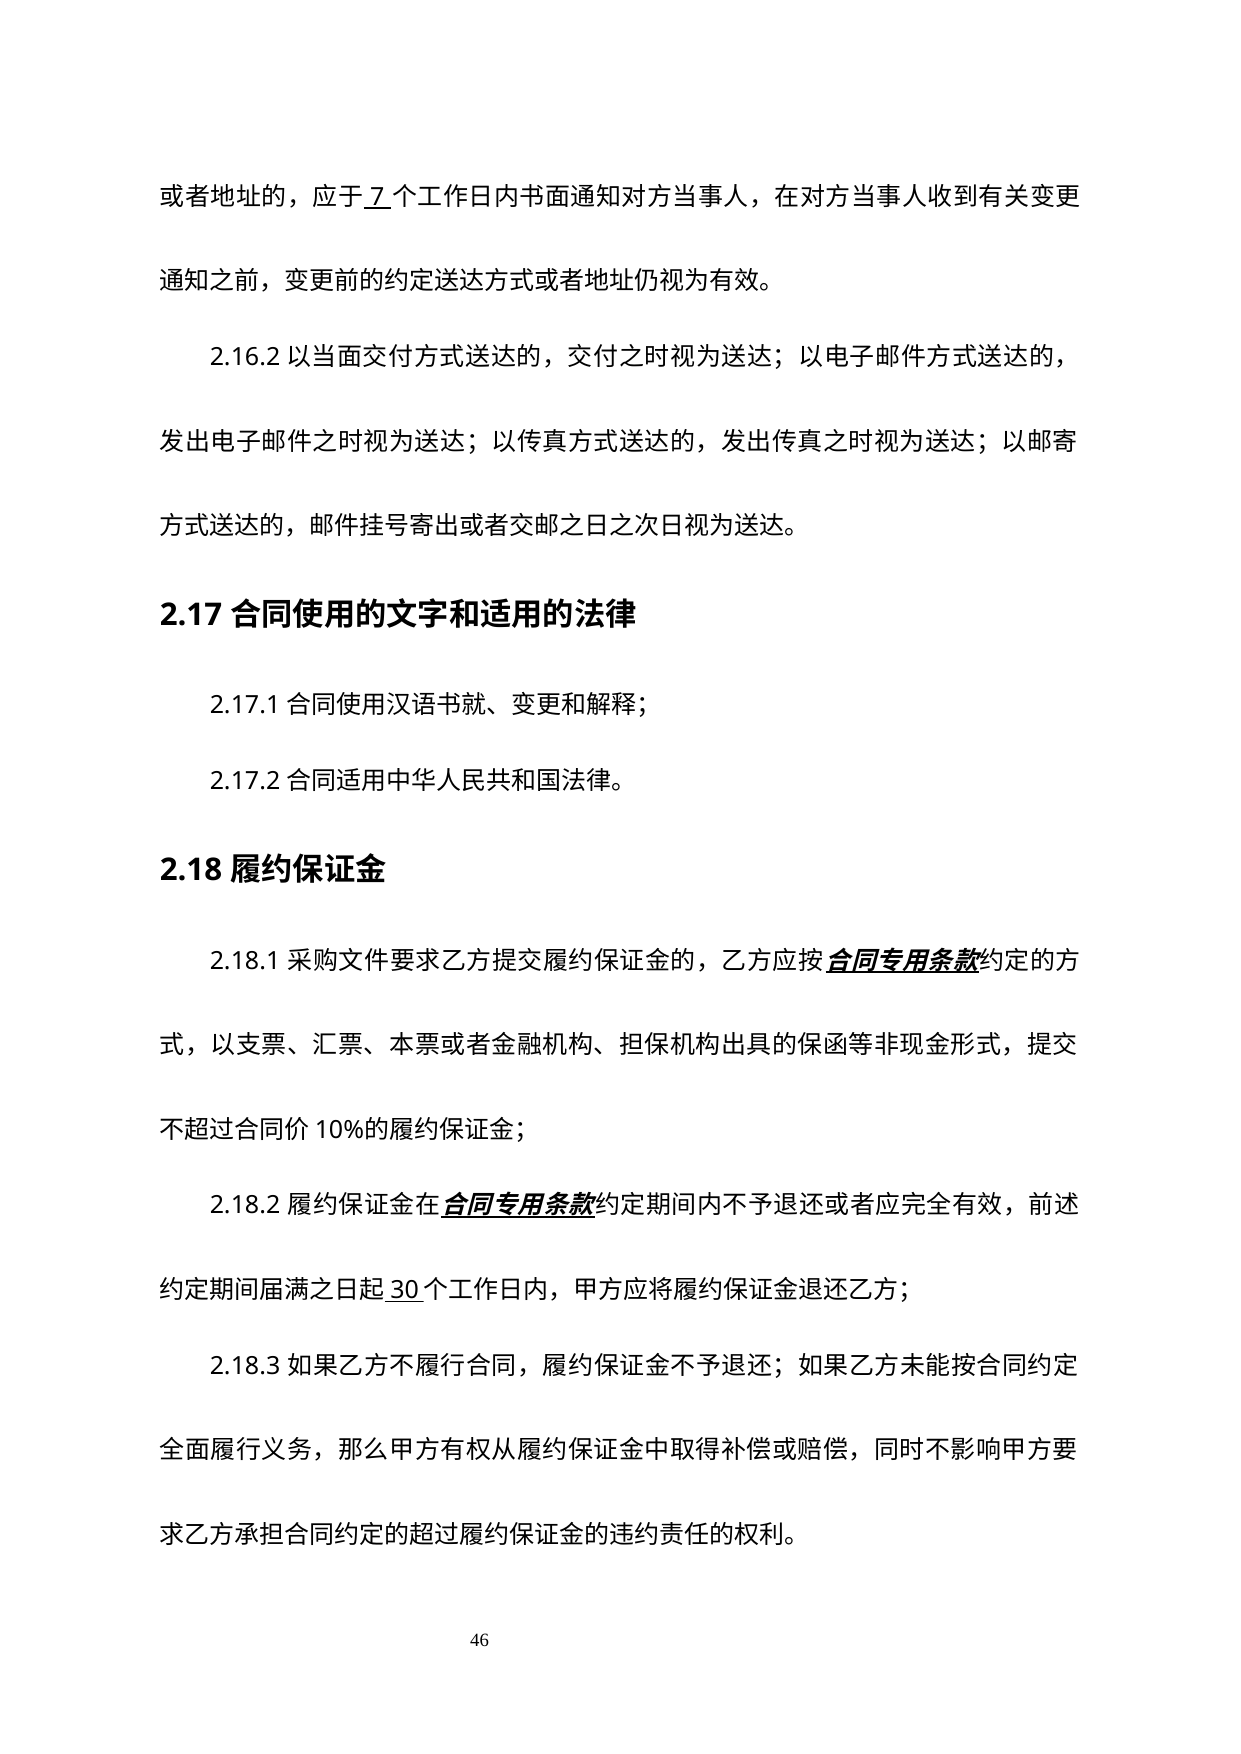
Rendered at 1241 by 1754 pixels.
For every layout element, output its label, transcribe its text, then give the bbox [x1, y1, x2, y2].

text 2.17.1 合同使用汉语书就、变更和解释； [159, 671, 1081, 736]
text 2.17 合同使用的文字和适用的法律 [159, 579, 1081, 644]
text 2.18 履约保证金 [159, 835, 1081, 900]
text 2.17.2 合同适用中华人民共和国法律。 [159, 746, 1081, 811]
text 2.16.2以当面交付方式送达的，交付之时视为送达；以电子邮件方式送达的，发出电子邮件之时视为送达；以传真方式送达的，发出传真之时视为送达；以邮寄方式送达的，邮件挂号寄出或者交邮之日之次日视为送达。 [159, 322, 1081, 556]
text 2.18.2 履约保证金在合同专用条款约定期间内不予退还或者应完全有效，前述约定期间届满之日起 30个工作日内，甲方应将履约保证金退还乙方； [159, 1171, 1081, 1320]
text 2.18.3 如果乙方不履行合同，履约保证金不予退还；如果乙方未能按合同约定全面履行义务，那么甲方有权从履约保证金中取得补偿或赔偿，同时不影响甲方要求乙方承担合同约定的超过履约保证金的违约责任的权利。 [159, 1331, 1081, 1565]
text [159, 162, 1081, 311]
text 2.18.1 采购文件要求乙方提交履约保证金的，乙方应按合同专用条款约定的方式，以支票、汇票、本票或者金融机构、担保机构出具的保函等非现金形式，提交不超过合同价10%的履约保证金； [159, 926, 1081, 1160]
